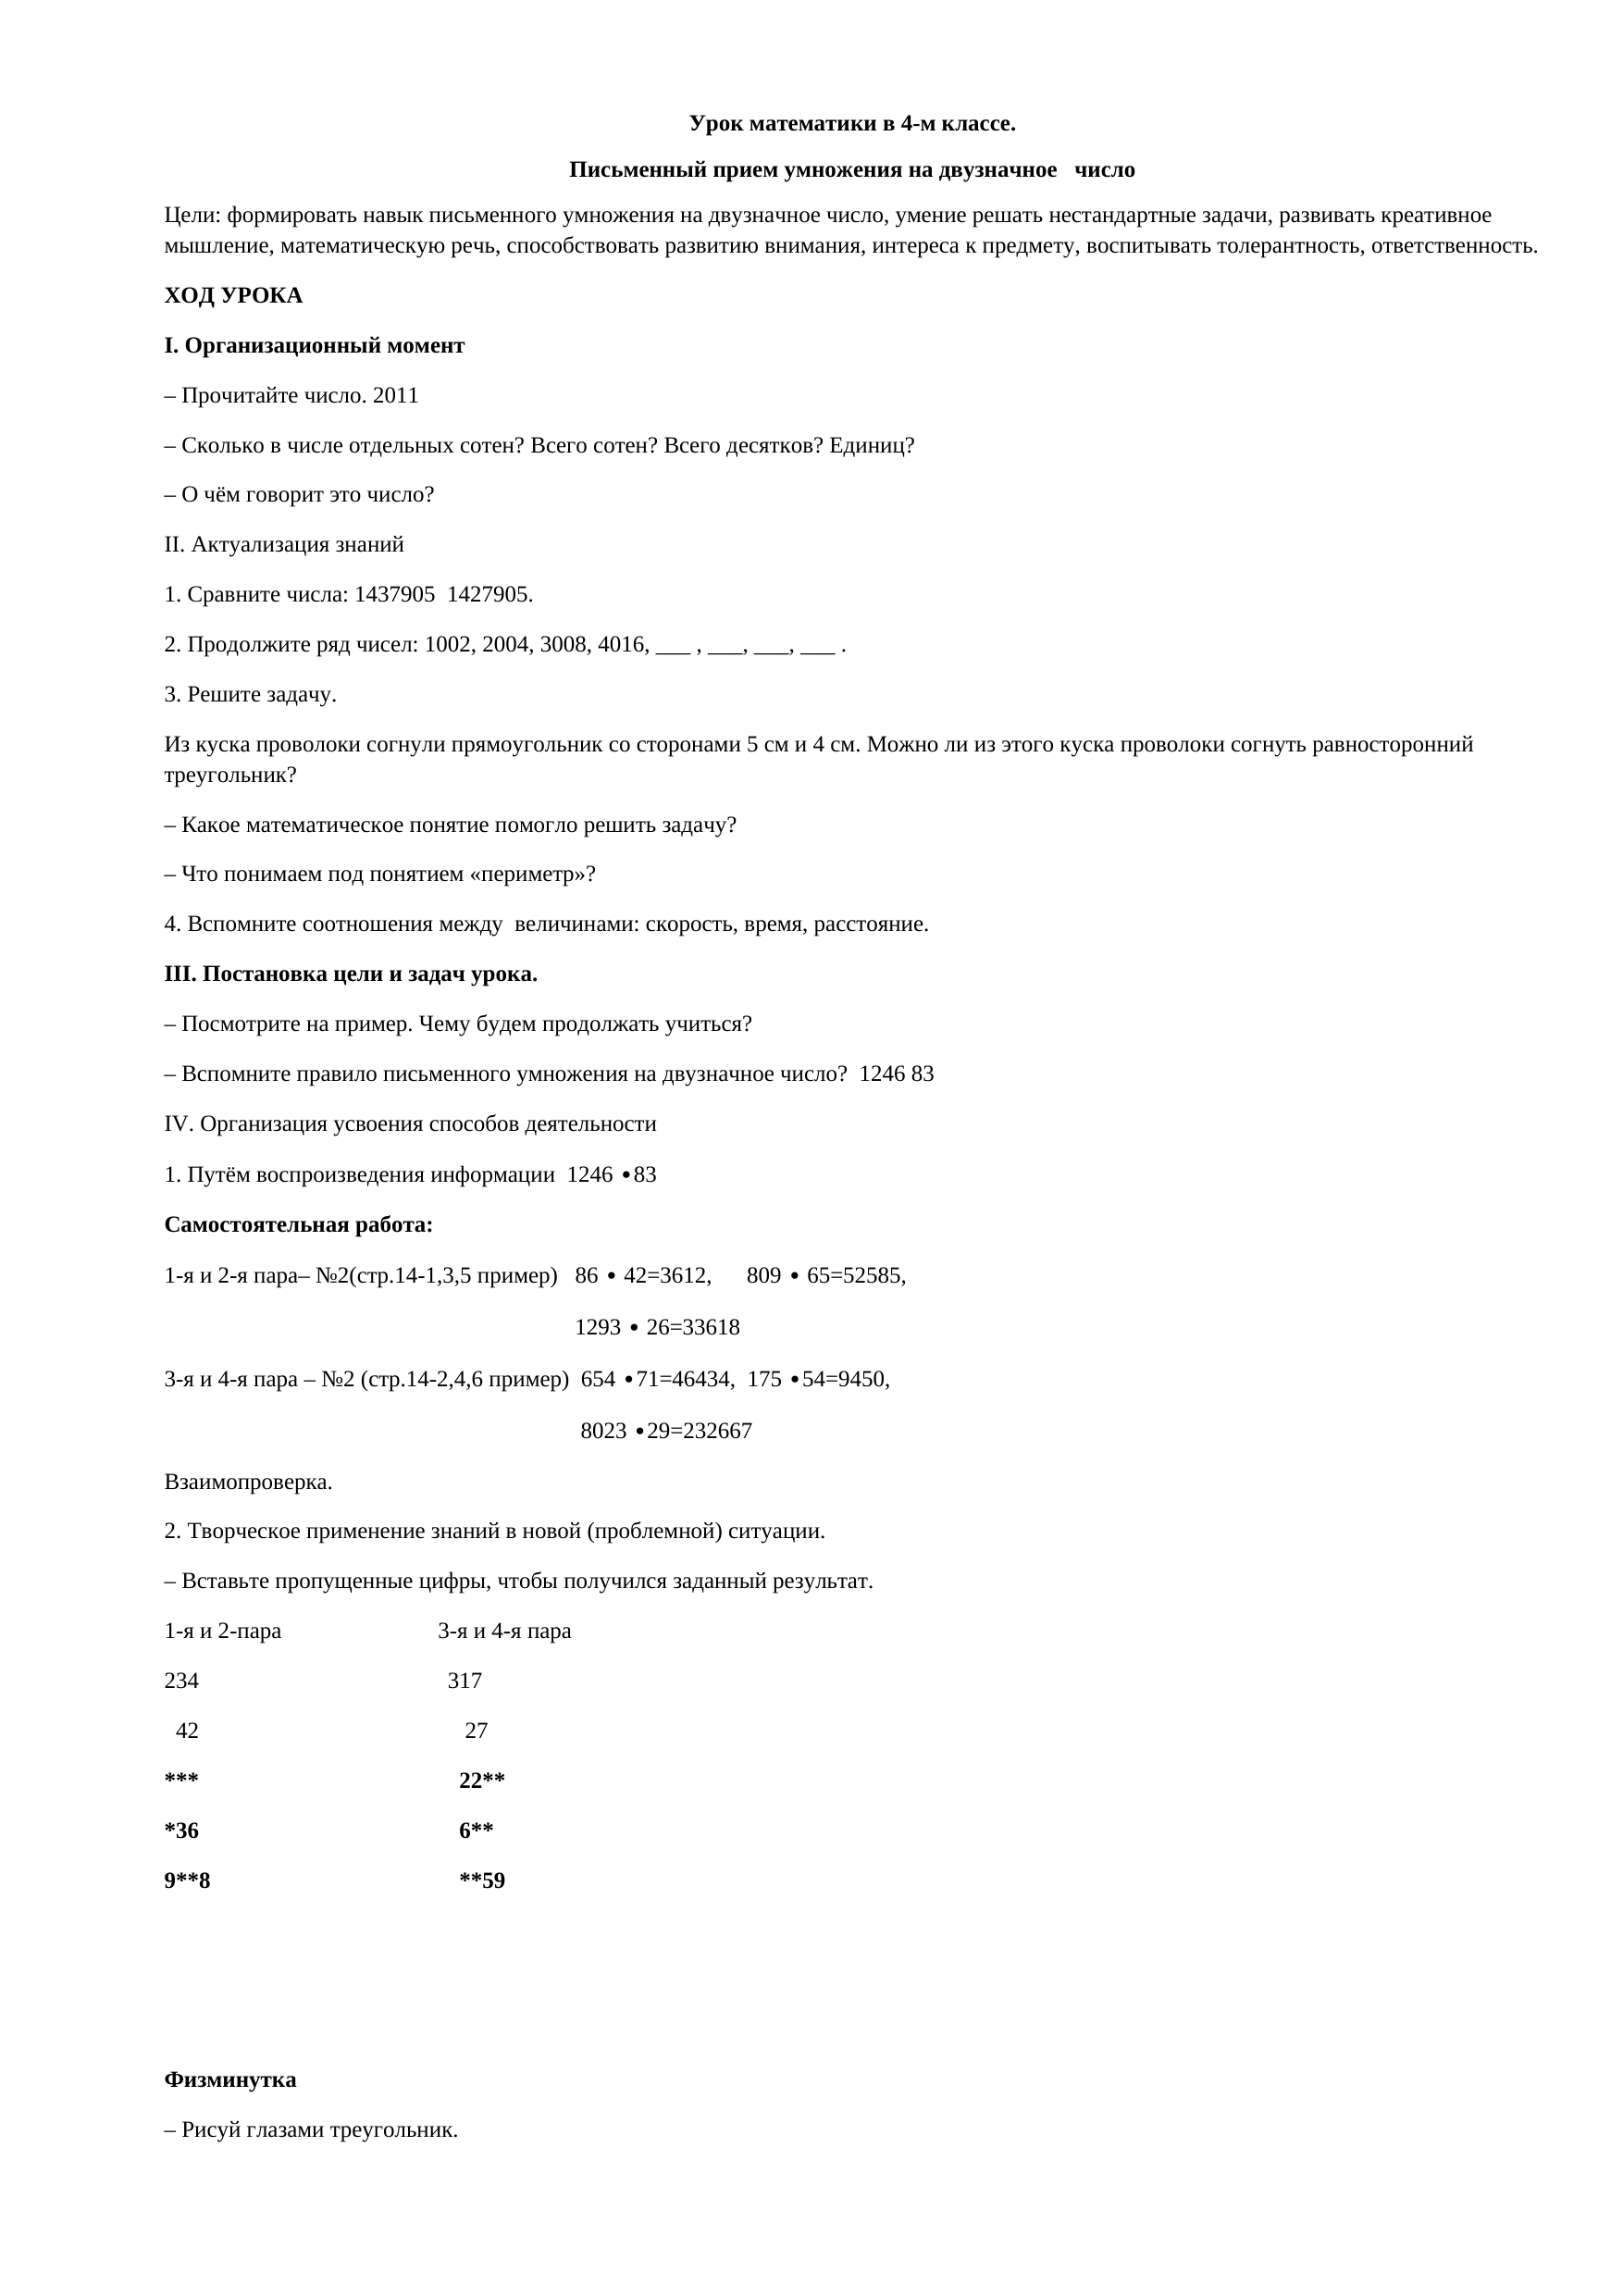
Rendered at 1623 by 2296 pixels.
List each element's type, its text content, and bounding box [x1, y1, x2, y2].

text – Рисуй глазами треугольник. [164, 2116, 1541, 2141]
text – Вставьте пропущенные цифры, чтобы получился заданный результат. [164, 1567, 1541, 1594]
text IV. Организация усвоения способов деятельности [164, 1110, 1541, 1136]
text 1-я и 2-пара 3-я и 4-я пара [164, 1617, 1541, 1644]
text – Вспомните правило письменного умножения на двузначное число? 1246 83 [164, 1060, 1541, 1086]
text 9**8 **59 [164, 1867, 1541, 1893]
text *** 22** [164, 1767, 1541, 1793]
text 1293 ∙ 26=33618 [164, 1312, 1541, 1341]
text I. Организационный момент [164, 331, 1541, 358]
text 8023 ∙29=232667 [164, 1416, 1541, 1444]
text Самостоятельная работа: [164, 1210, 1541, 1237]
text – О чём говорит это число? [164, 480, 1541, 507]
text – Посмотрите на пример. Чему будем продолжать учиться? [164, 1010, 1541, 1036]
text – Что понимаем под понятием «периметр»? [164, 860, 1541, 887]
text 42 27 [164, 1717, 1541, 1744]
text Урок математики в 4-м классе. [164, 109, 1541, 136]
text 3-я и 4-я пара – №2 (стр.14-2,4,6 пример) 654 ∙71=46434, 175 ∙54=9450, [164, 1364, 1541, 1392]
text Физминутка [164, 2066, 1541, 2092]
text – Сколько в числе отдельных сотен? Всего сотен? Всего десятков? Единиц? [164, 431, 1541, 457]
text 2. Продолжите ряд чисел: 1002, 2004, 3008, 4016, ___ , ___, ___, ___ . [164, 630, 1541, 657]
text Из куска проволоки согнули прямоугольник со сторонами 5 см и 4 см. Можно ли из этого куска проволоки согнуть равносторонний треугольник? [164, 730, 1541, 788]
text 1. Путём воспроизведения информации 1246 ∙83 [164, 1160, 1541, 1187]
text – Какое математическое понятие помогло решить задачу? [164, 811, 1541, 837]
text 234 317 [164, 1667, 1541, 1694]
text Письменный прием умножения на двузначное число [164, 155, 1541, 181]
text – Прочитайте число. 2011 [164, 381, 1541, 408]
text II. Актуализация знаний [164, 530, 1541, 557]
text Цели: формировать навык письменного умножения на двузначное число, умение решать нестандартные задачи, развивать креативное мышление, математическую речь, способствовать развитию внимания, интереса к предмету, воспитывать толерантность, ответственность. [164, 201, 1541, 258]
text 1. Сравните числа: 1437905 1427905. [164, 580, 1541, 607]
text III. Постановка цели и задач урока. [164, 960, 1541, 987]
text Взаимопроверка. [164, 1468, 1541, 1494]
text 2. Творческое применение знаний в новой (проблемной) ситуации. [164, 1517, 1541, 1544]
text *36 6** [164, 1817, 1541, 1843]
text ХОД УРОКА [164, 281, 1541, 308]
text 4. Вспомните соотношения между величинами: скорость, время, расстояние. [164, 910, 1541, 937]
text 1-я и 2-я пара– №2(стр.14-1,3,5 пример) 86 ∙ 42=3612, 809 ∙ 65=52585, [164, 1260, 1541, 1289]
text 3. Решите задачу. [164, 680, 1541, 707]
